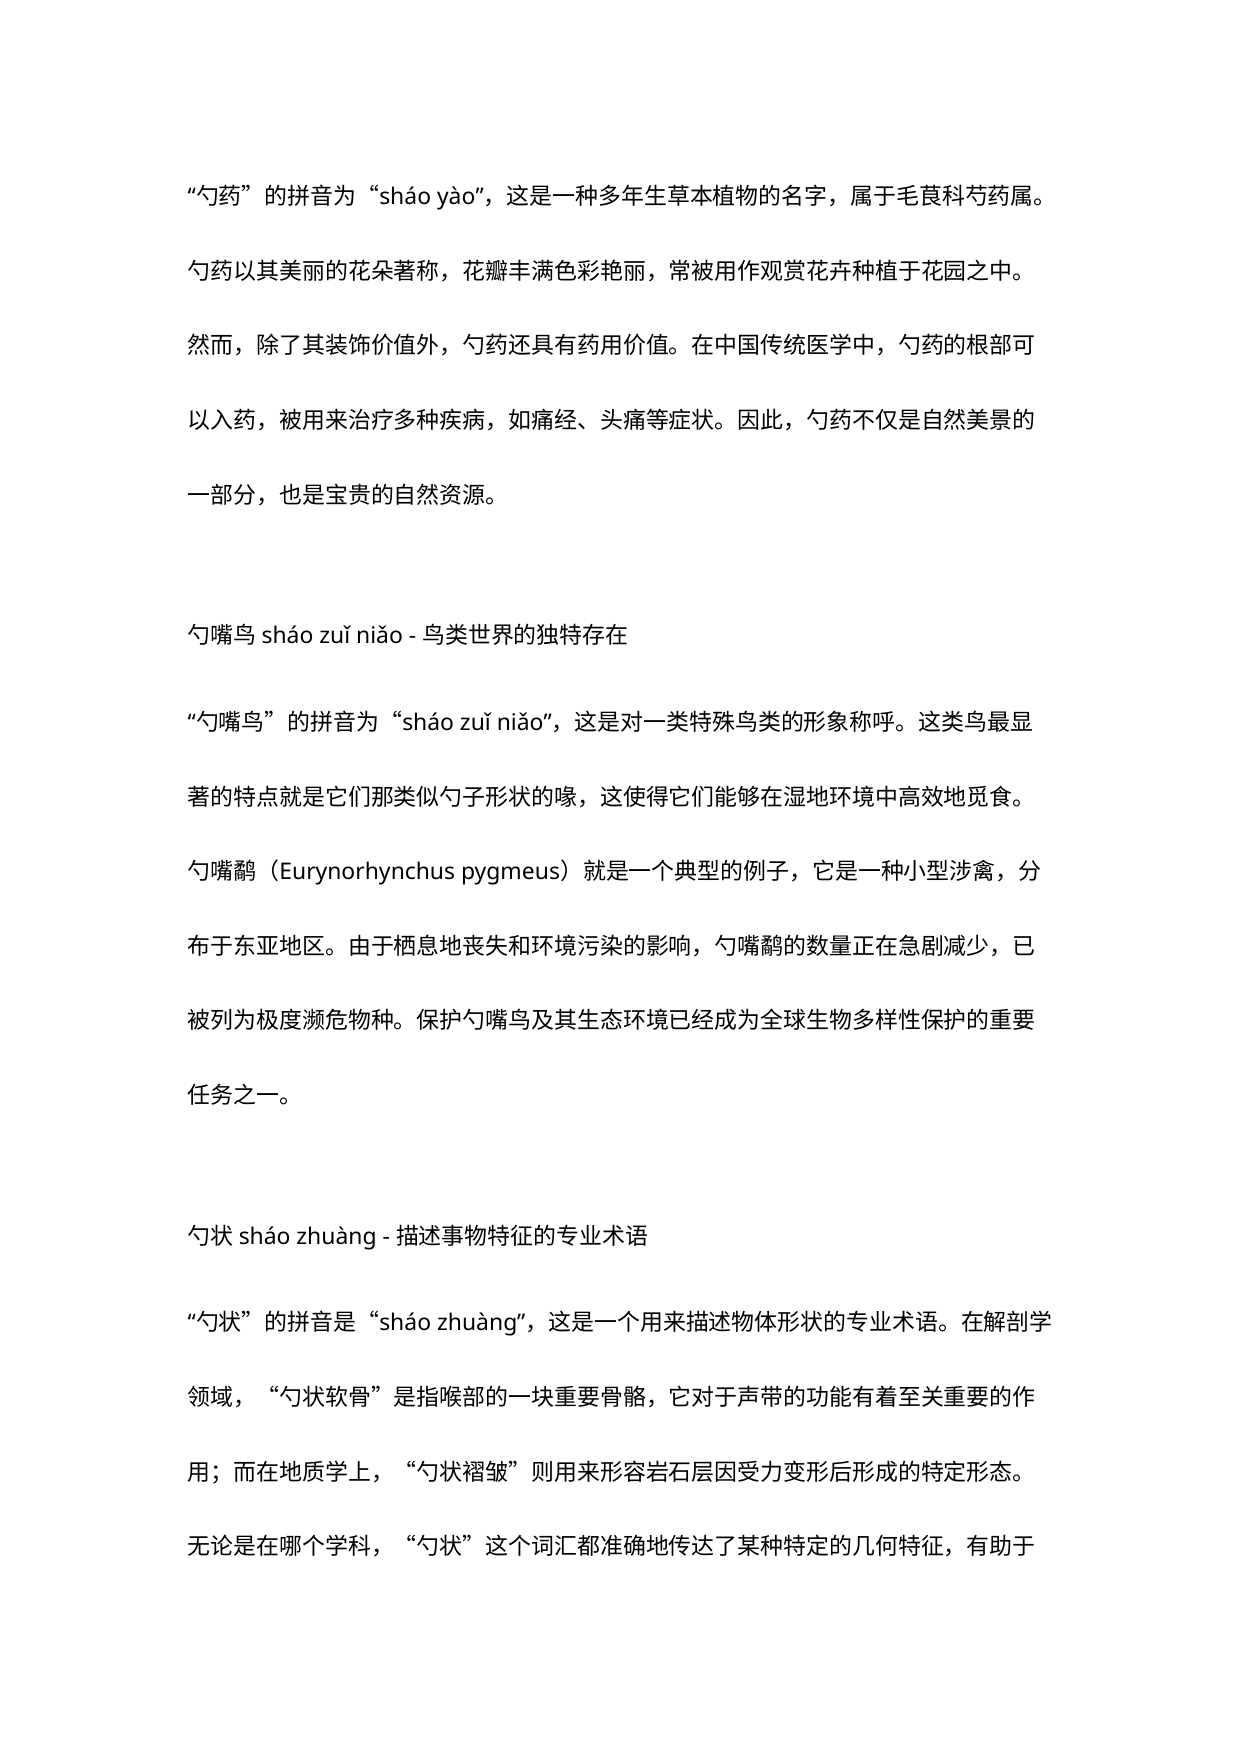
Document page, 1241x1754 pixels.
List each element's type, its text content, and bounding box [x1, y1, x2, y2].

text “勺嘴鸟”的拼音为“sháo zuǐ niǎo”，这是对一类特殊鸟类的形象称呼。这类鸟最显著的特点就是它们那类似勺子形状的喙，这使得它们能够在湿地环境中高效地觅食。勺嘴鹬（Eurynorhynchus pygmeus）就是一个典型的例子，它是一种小型涉禽，分布于东亚地区。由于栖息地丧失和环境污染的影响，勺嘴鹬的数量正在急剧减少，已被列为极度濒危物种。保护勺嘴鸟及其生态环境已经成为全球生物多样性保护的重要任务之一。 [187, 688, 1053, 1126]
text 勺状 sháo zhuàng - 描述事物特征的专业术语 [187, 1202, 1053, 1267]
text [187, 1288, 1053, 1577]
text 勺嘴鸟 sháo zuǐ niǎo - 鸟类世界的独特存在 [187, 601, 1053, 666]
text “勺药”的拼音为“sháo yào”，这是一种多年生草本植物的名字，属于毛茛科芍药属。勺药以其美丽的花朵著称，花瓣丰满色彩艳丽，常被用作观赏花卉种植于花园之中。然而，除了其装饰价值外，勺药还具有药用价值。在中国传统医学中，勺药的根部可以入药，被用来治疗多种疾病，如痛经、头痛等症状。因此，勺药不仅是自然美景的一部分，也是宝贵的自然资源。 [187, 162, 1053, 526]
